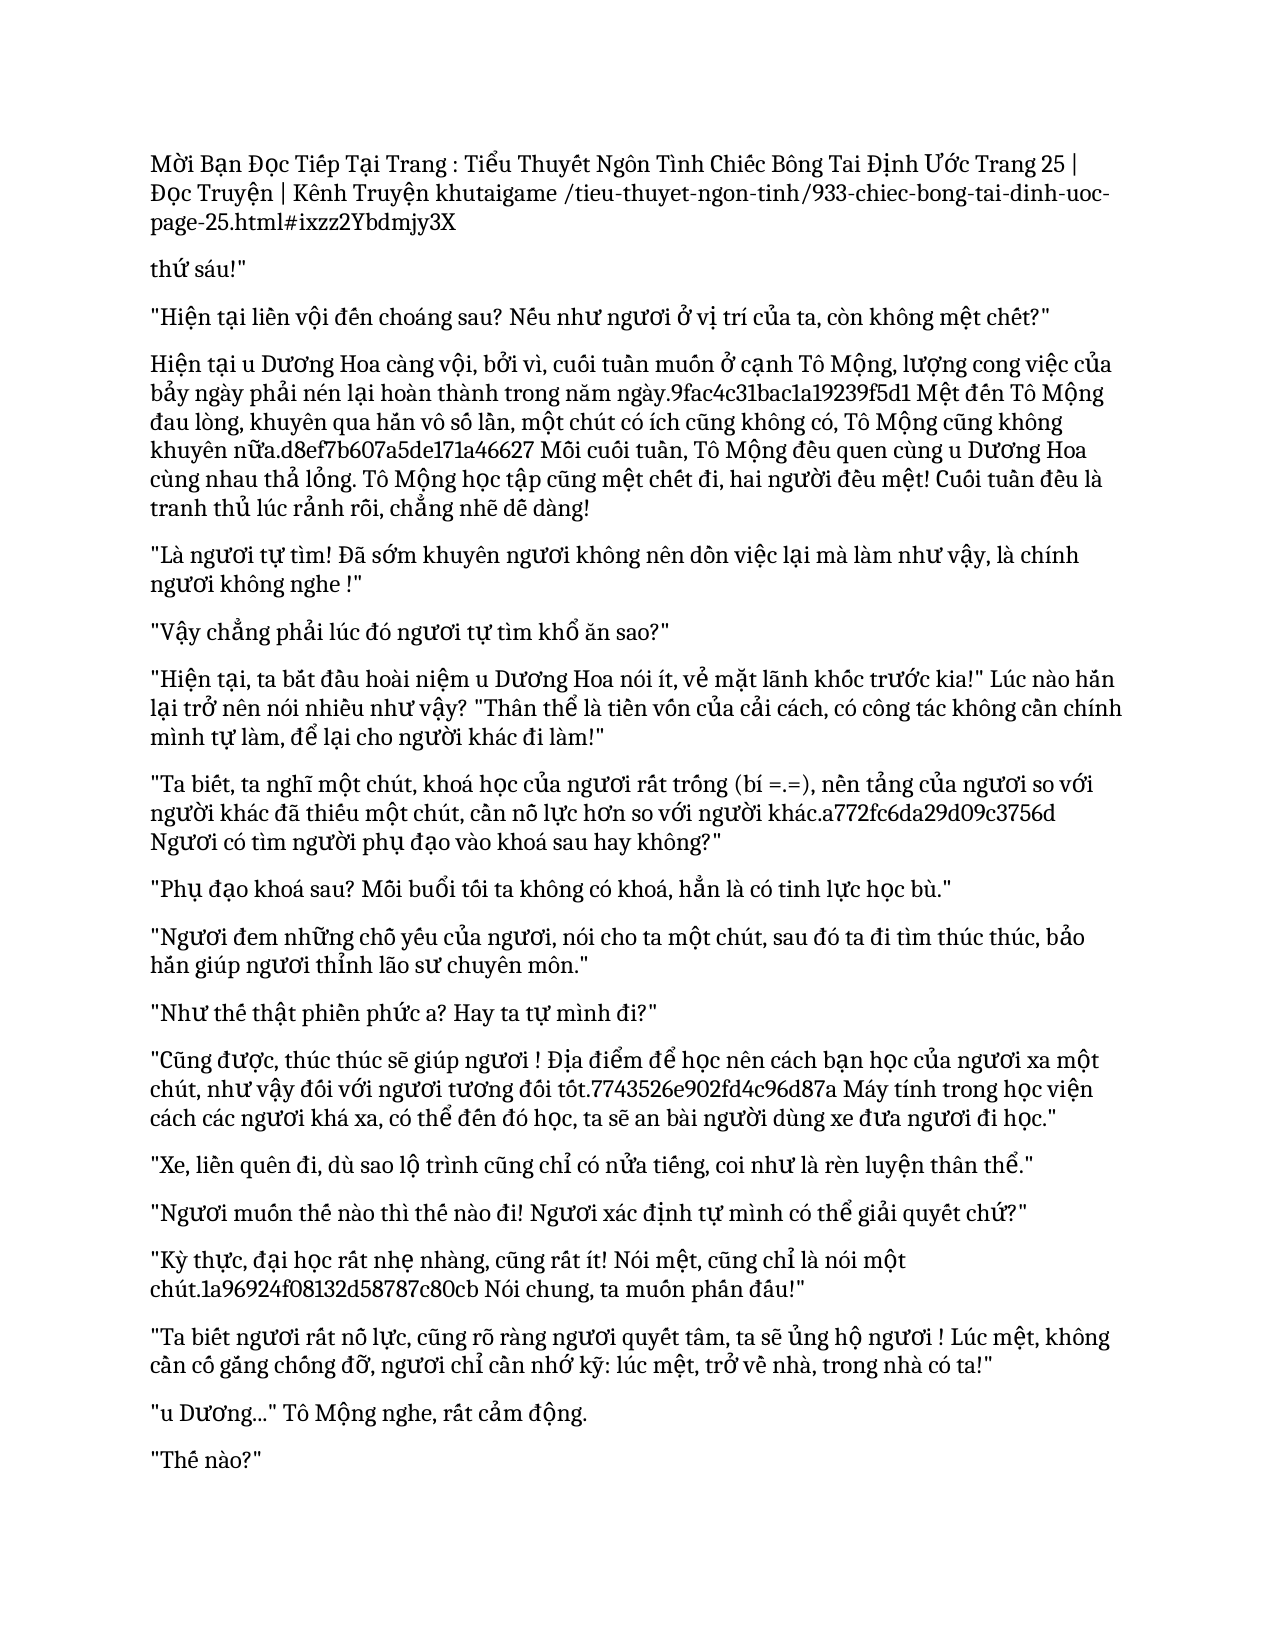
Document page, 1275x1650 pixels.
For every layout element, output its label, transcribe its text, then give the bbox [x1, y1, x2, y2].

text "Thế nào?" [150, 1446, 1125, 1475]
text "Như thế thật phiền phức a? Hay ta tự mình đi?" [150, 999, 1125, 1027]
text "Ngươi muốn thế nào thì thế nào đi! Ngươi xác định tự mình có thể giải quyết chứ?" [150, 1199, 1125, 1227]
text "u Dương..." Tô Mộng nghe, rất cảm động. [150, 1399, 1125, 1427]
text Mời Bạn Đọc Tiếp Tại Trang : Tiểu Thuyết Ngôn Tình Chiếc Bông Tai Định Ước Trang 25 | Đọc Truyện | Kênh Truyện khutaigame /tieu-thuyet-ngon-tinh/933-chiec-bong-tai-dinh-uoc-page-25.html#ixzz2Ybdmjy3X [150, 150, 1125, 236]
text "Cũng được, thúc thúc sẽ giúp ngươi ! Địa điểm để học nên cách bạn học của ngươi xa một chút, như vậy đối với ngươi tương đối tốt.7743526e902fd4c96d87a Máy tính trong học viện cách các ngươi khá xa, có thể đến đó học, ta sẽ an bài người dùng xe đưa ngươi đi học." [150, 1046, 1125, 1132]
text "Ta biết ngươi rất nỗ lực, cũng rõ ràng ngươi quyết tâm, ta sẽ ủng hộ ngươi ! Lúc mệt, không cần cố gắng chống đỡ, ngươi chỉ cần nhớ kỹ: lúc mệt, trở về nhà, trong nhà có ta!" [150, 1322, 1125, 1380]
text "Phụ đạo khoá sau? Mỗi buổi tối ta không có khoá, hẳn là có tinh lực học bù." [150, 875, 1125, 904]
text "Hiện tại liền vội đến choáng sau? Nếu như ngươi ở vị trí của ta, còn không mệt chết?" [150, 302, 1125, 331]
text "Hiện tại, ta bắt đầu hoài niệm u Dương Hoa nói ít, vẻ mặt lãnh khốc trước kia!" Lúc nào hắn lại trở nên nói nhiều như vậy? "Thân thể là tiền vốn của cải cách, có công tác không cần chính mình tự làm, để lại cho người khác đi làm!" [150, 665, 1125, 751]
text thứ sáu!" [150, 255, 1125, 284]
text "Vậy chẳng phải lúc đó ngươi tự tìm khổ ăn sao?" [150, 617, 1125, 646]
text "Ngươi đem những chỗ yếu của ngươi, nói cho ta một chút, sau đó ta đi tìm thúc thúc, bảo hắn giúp ngươi thỉnh lão sư chuyên môn." [150, 922, 1125, 980]
text "Kỳ thực, đại học rất nhẹ nhàng, cũng rất ít! Nói mệt, cũng chỉ là nói một chút.1a96924f08132d58787c80cb Nói chung, ta muốn phấn đấu!" [150, 1246, 1125, 1304]
text "Xe, liền quên đi, dù sao lộ trình cũng chỉ có nửa tiếng, coi như là rèn luyện thân thể." [150, 1151, 1125, 1180]
text "Ta biết, ta nghĩ một chút, khoá học của ngươi rất trống (bí =.=), nền tảng của ngươi so với người khác đã thiếu một chút, cần nỗ lực hơn so với người khác.a772fc6da29d09c3756d Ngươi có tìm người phụ đạo vào khoá sau hay không?" [150, 770, 1125, 856]
text Hiện tại u Dương Hoa càng vội, bởi vì, cuối tuần muốn ở cạnh Tô Mộng, lượng cong việc của bảy ngày phải nén lại hoàn thành trong năm ngày.9fac4c31bac1a19239f5d1 Mệt đến Tô Mộng đau lòng, khuyên qua hắn vô số lần, một chút có ích cũng không có, Tô Mộng cũng không khuyên nữa.d8ef7b607a5de171a46627 Mỗi cuối tuần, Tô Mộng đều quen cùng u Dương Hoa cùng nhau thả lỏng. Tô Mộng học tập cũng mệt chết đi, hai người đều mệt! Cuối tuần đều là tranh thủ lúc rảnh rỗi, chẳng nhẽ dễ dàng! [150, 350, 1125, 522]
text "Là ngươi tự tìm! Đã sớm khuyên ngươi không nên dồn việc lại mà làm như vậy, là chính ngươi không nghe !" [150, 541, 1125, 599]
